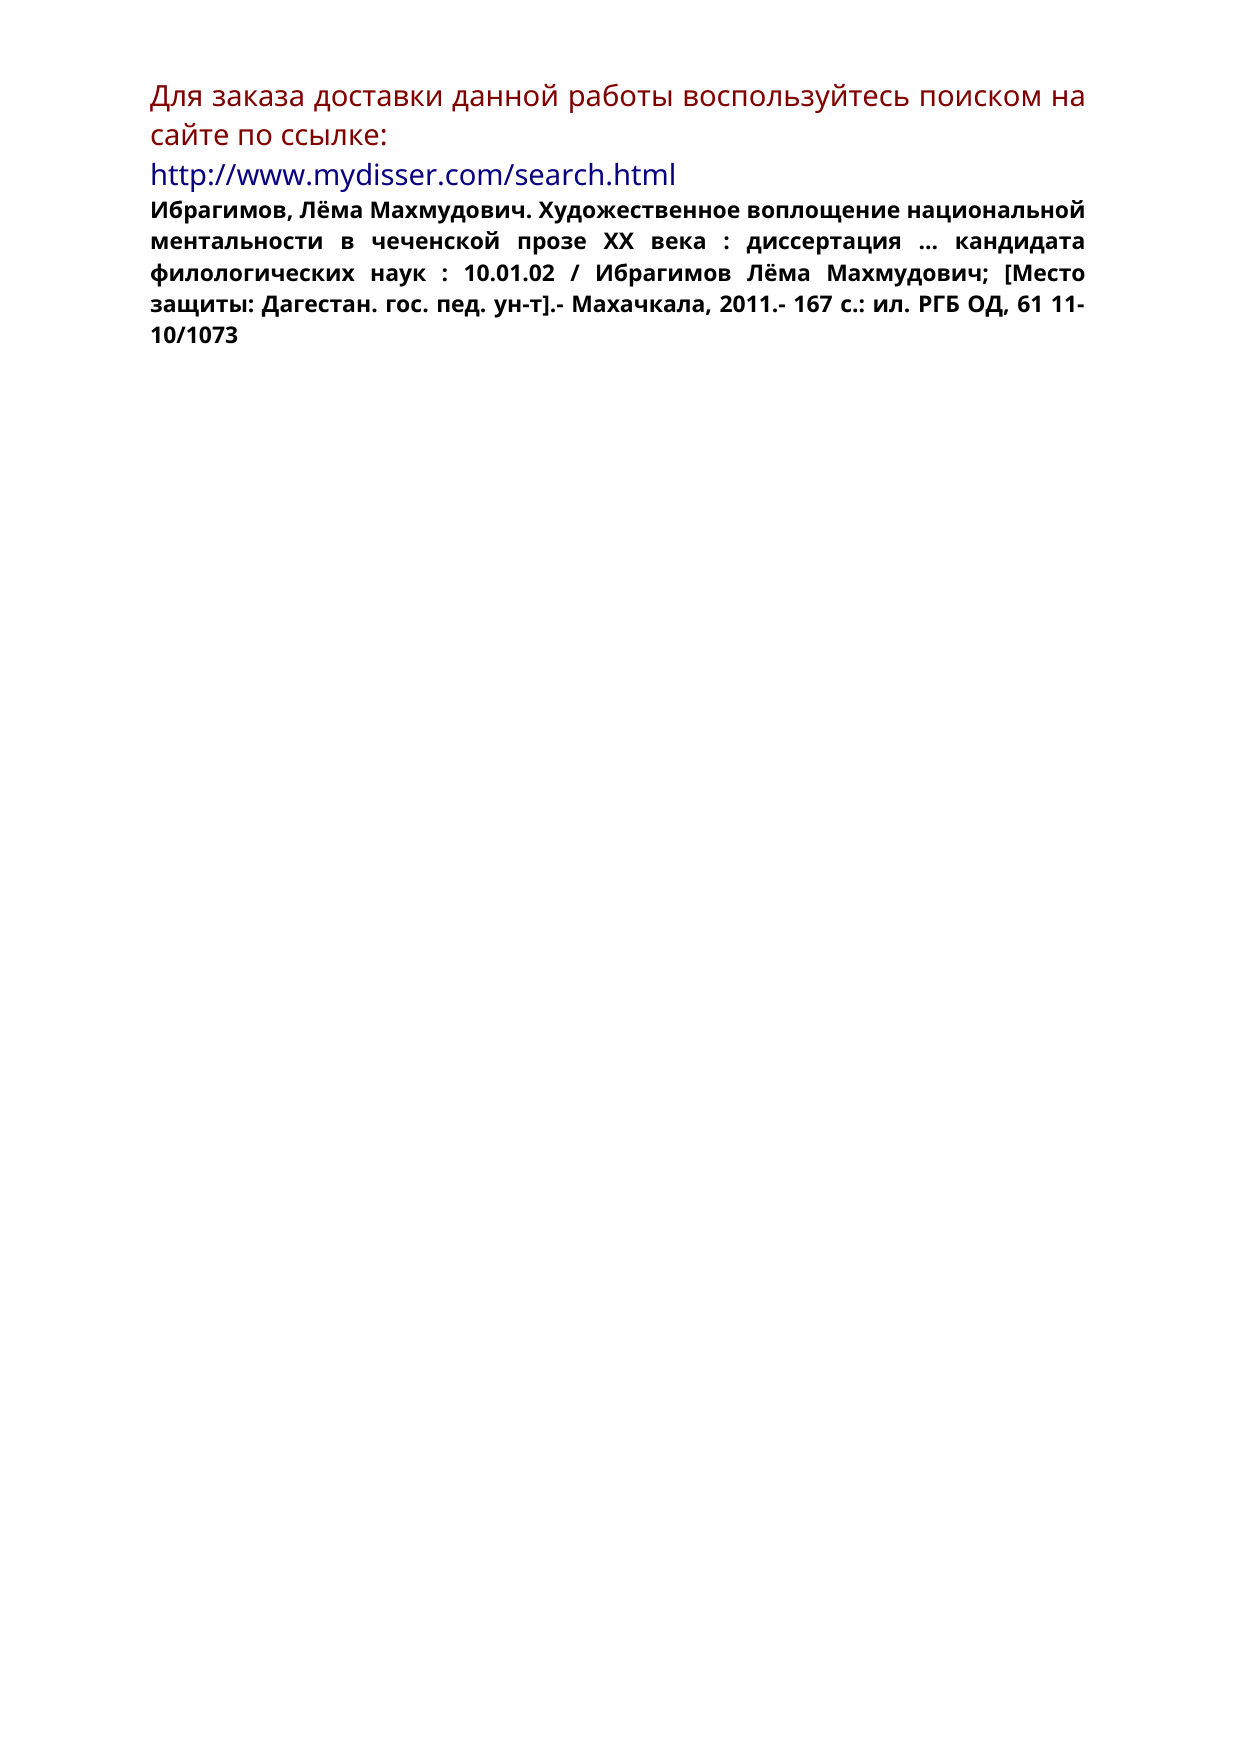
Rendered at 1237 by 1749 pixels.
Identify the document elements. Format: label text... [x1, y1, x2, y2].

text Ибрагимов, Лёма Махмудович. Художественное воплощение национальной ментальности в чеченской прозе XX века : диссертация ... кандидата филологических наук : 10.01.02 / Ибрагимов Лёма Махмудович; [Место защиты: Дагестан. гос. пед. ун-т].- Махачкала, 2011.- 167 с.: ил. РГБ ОД, 61 11-10/1073 [150, 194, 1086, 350]
